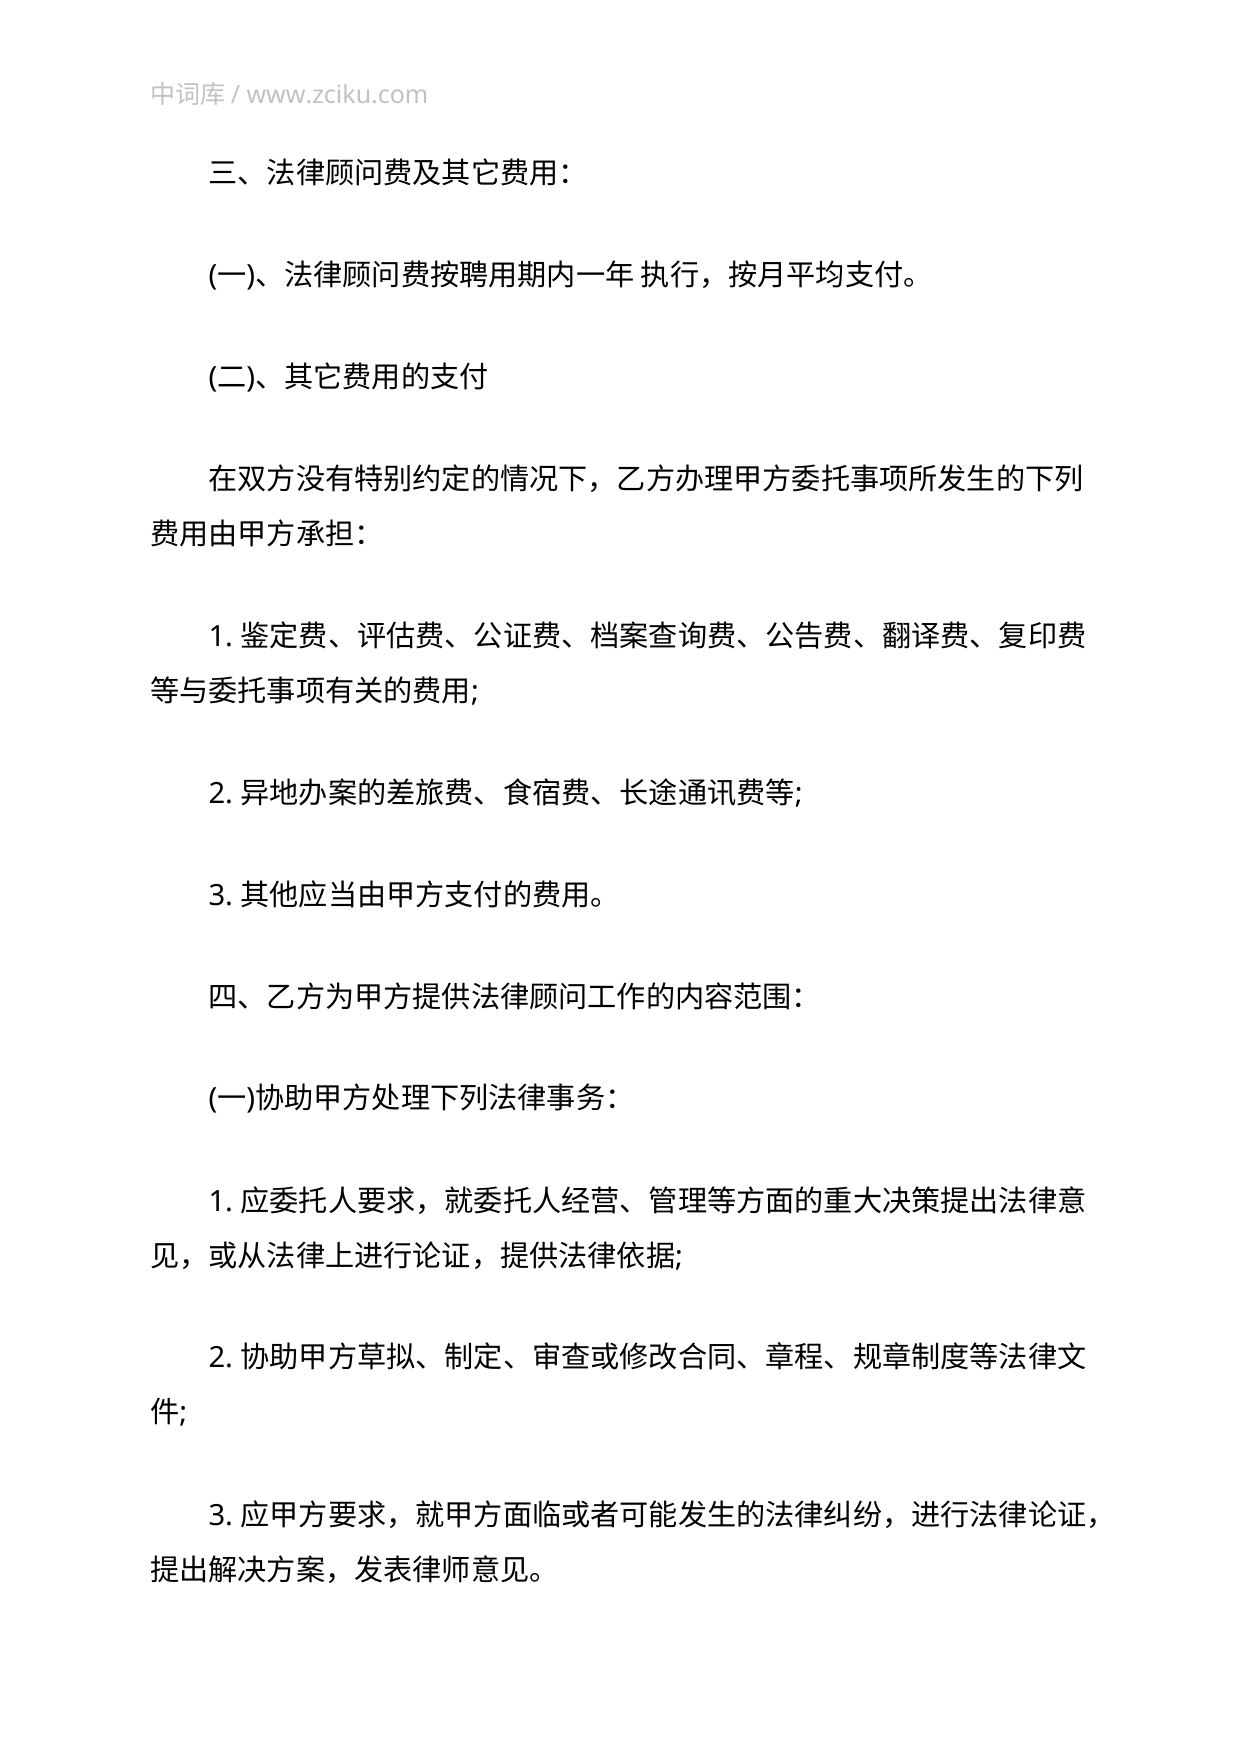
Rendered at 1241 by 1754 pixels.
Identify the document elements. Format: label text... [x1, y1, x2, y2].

text 四、乙方为甲方提供法律顾问工作的内容范围： [150, 973, 1090, 1016]
text 3. 其他应当由甲方支付的费用。 [150, 871, 1090, 914]
text 1. 应委托人要求，就委托人经营、管理等方面的重大决策提出法律意见，或从法律上进行论证，提供法律依据; [150, 1177, 1090, 1274]
text 2. 异地办案的差旅费、食宿费、长途通讯费等; [150, 769, 1090, 812]
text 三、法律顾问费及其它费用： [150, 150, 1090, 192]
text (二)、其它费用的支付 [150, 354, 1090, 396]
text (一)、法律顾问费按聘用期内一年 执行，按月平均支付。 [150, 252, 1090, 294]
text 3. 应甲方要求，就甲方面临或者可能发生的法律纠纷，进行法律论证，提出解决方案，发表律师意见。 [150, 1491, 1090, 1588]
text 2. 协助甲方草拟、制定、审查或修改合同、章程、规章制度等法律文件; [150, 1334, 1090, 1431]
text 1. 鉴定费、评估费、公证费、档案查询费、公告费、翻译费、复印费等与委托事项有关的费用; [150, 612, 1090, 710]
text 在双方没有特别约定的情况下，乙方办理甲方委托事项所发生的下列费用由甲方承担： [150, 456, 1090, 553]
text (一)协助甲方处理下列法律事务： [150, 1075, 1090, 1117]
